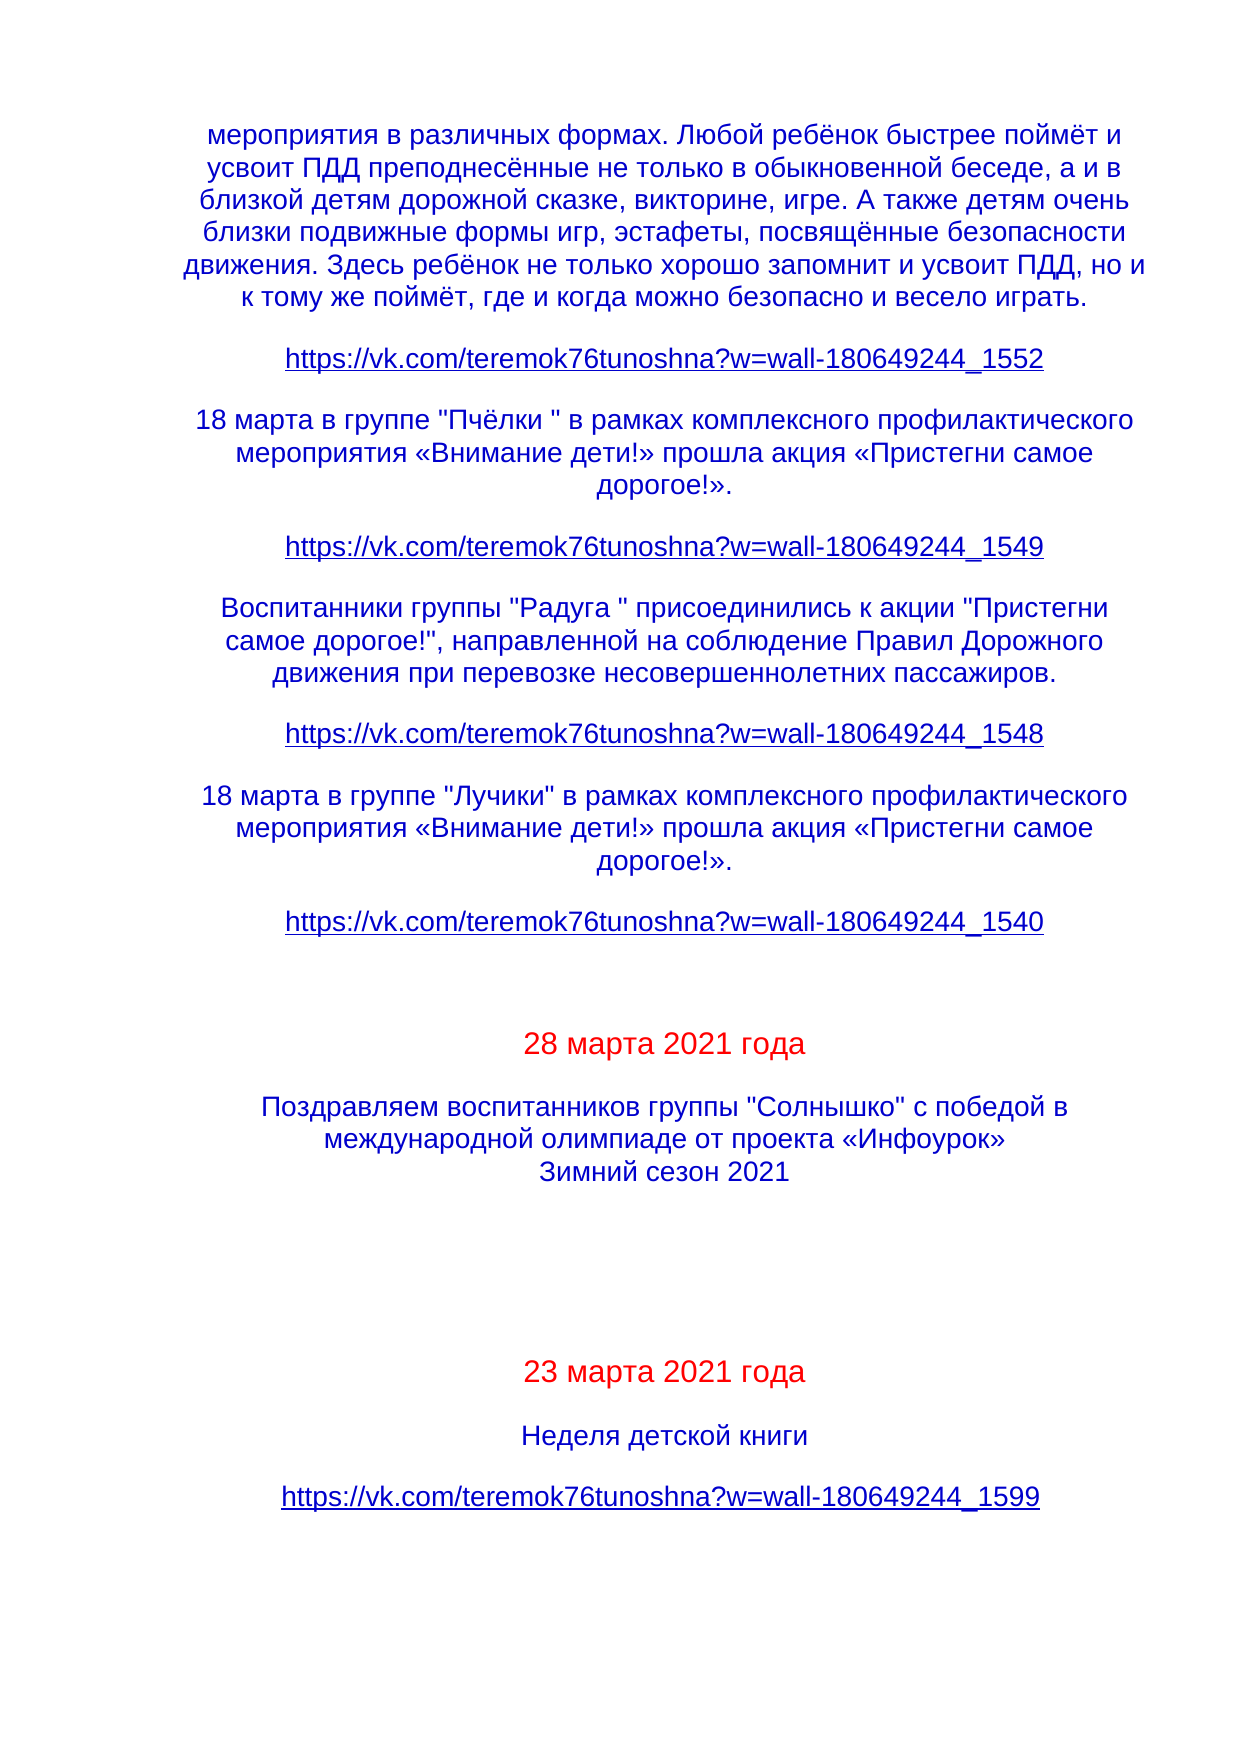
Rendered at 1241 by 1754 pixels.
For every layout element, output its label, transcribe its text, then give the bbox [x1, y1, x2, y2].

text 18 марта в группе "Лучики" в рамках комплексного профилактического мероприятия «Внимание дети!» прошла акция «Пристегни самое дорогое!». [177, 779, 1152, 876]
text Воспитанники группы "Радуга " присоединились к акции "Пристегни самое дорогое!", направленной на соблюдение Правил Дорожного движения при перевозке несовершеннолетних пассажиров. [177, 591, 1152, 688]
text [177, 118, 1152, 312]
text https://vk.com/teremok76tunoshna?w=wall-180649244_1540 [177, 905, 1152, 938]
text 18 марта в группе "Пчёлки " в рамках комплексного профилактического мероприятия «Внимание дети!» прошла акция «Пристегни самое дорогое!». [177, 403, 1152, 500]
text https://vk.com/teremok76tunoshna?w=wall-180649244_1599 [177, 1480, 1152, 1513]
text https://vk.com/teremok76tunoshna?w=wall-180649244_1552 [177, 342, 1152, 374]
text 28 марта 2021 года [177, 1025, 1152, 1061]
text https://vk.com/teremok76tunoshna?w=wall-180649244_1549 [177, 529, 1152, 562]
text 23 марта 2021 года [177, 1353, 1152, 1389]
text https://vk.com/teremok76tunoshna?w=wall-180649244_1548 [177, 717, 1152, 750]
text Неделя детской книги [177, 1419, 1152, 1451]
text Поздравляем воспитанников группы "Солнышко" с победой в международной олимпиаде от проекта «Инфоурок» Зимний сезон 2021 [177, 1090, 1152, 1187]
